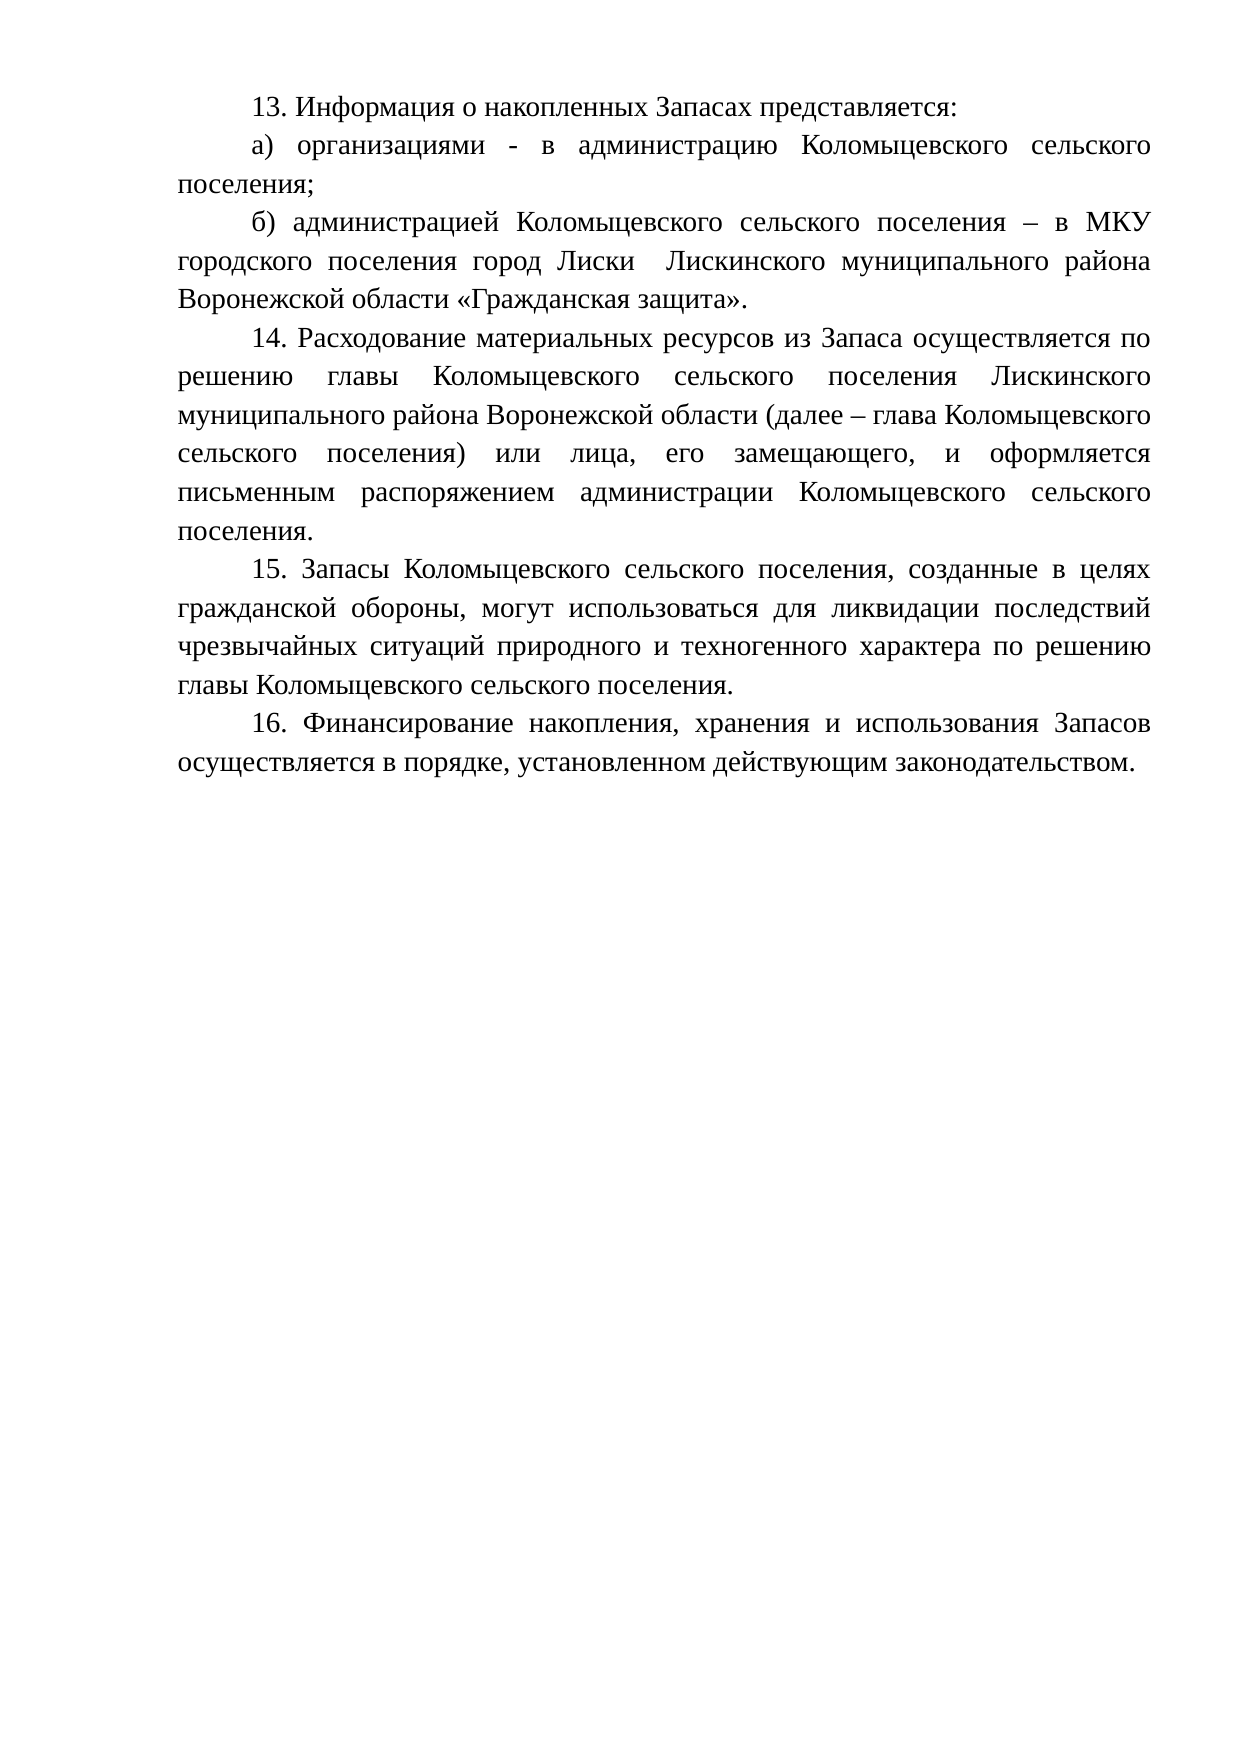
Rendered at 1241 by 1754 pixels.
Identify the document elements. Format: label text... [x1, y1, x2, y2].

text 15. Запасы Коломыцевского сельского поселения, созданные в целях гражданской обороны, могут использоваться для ликвидации последствий чрезвычайных ситуаций природного и техногенного характера по решению главы Коломыцевского сельского поселения. [177, 551, 1152, 700]
text 13. Информация о накопленных Запасах представляется: [177, 89, 1152, 122]
text 16. Финансирование накопления, хранения и использования Запасов осуществляется в порядке, установленном действующим законодательством. [177, 705, 1152, 777]
text 14. Расходование материальных ресурсов из Запаса осуществляется по решению главы Коломыцевского сельского поселения Лискинского муниципального района Воронежской области (далее – глава Коломыцевского сельского поселения) или лица, его замещающего, и оформляется письменным распоряжением администрации Коломыцевского сельского поселения. [177, 320, 1152, 546]
text а) организациями - в администрацию Коломыцевского сельского поселения; [177, 127, 1152, 199]
text б) администрацией Коломыцевского сельского поселения – в МКУ городского поселения город Лиски Лискинского муниципального района Воронежской области «Гражданская защита». [177, 204, 1152, 315]
